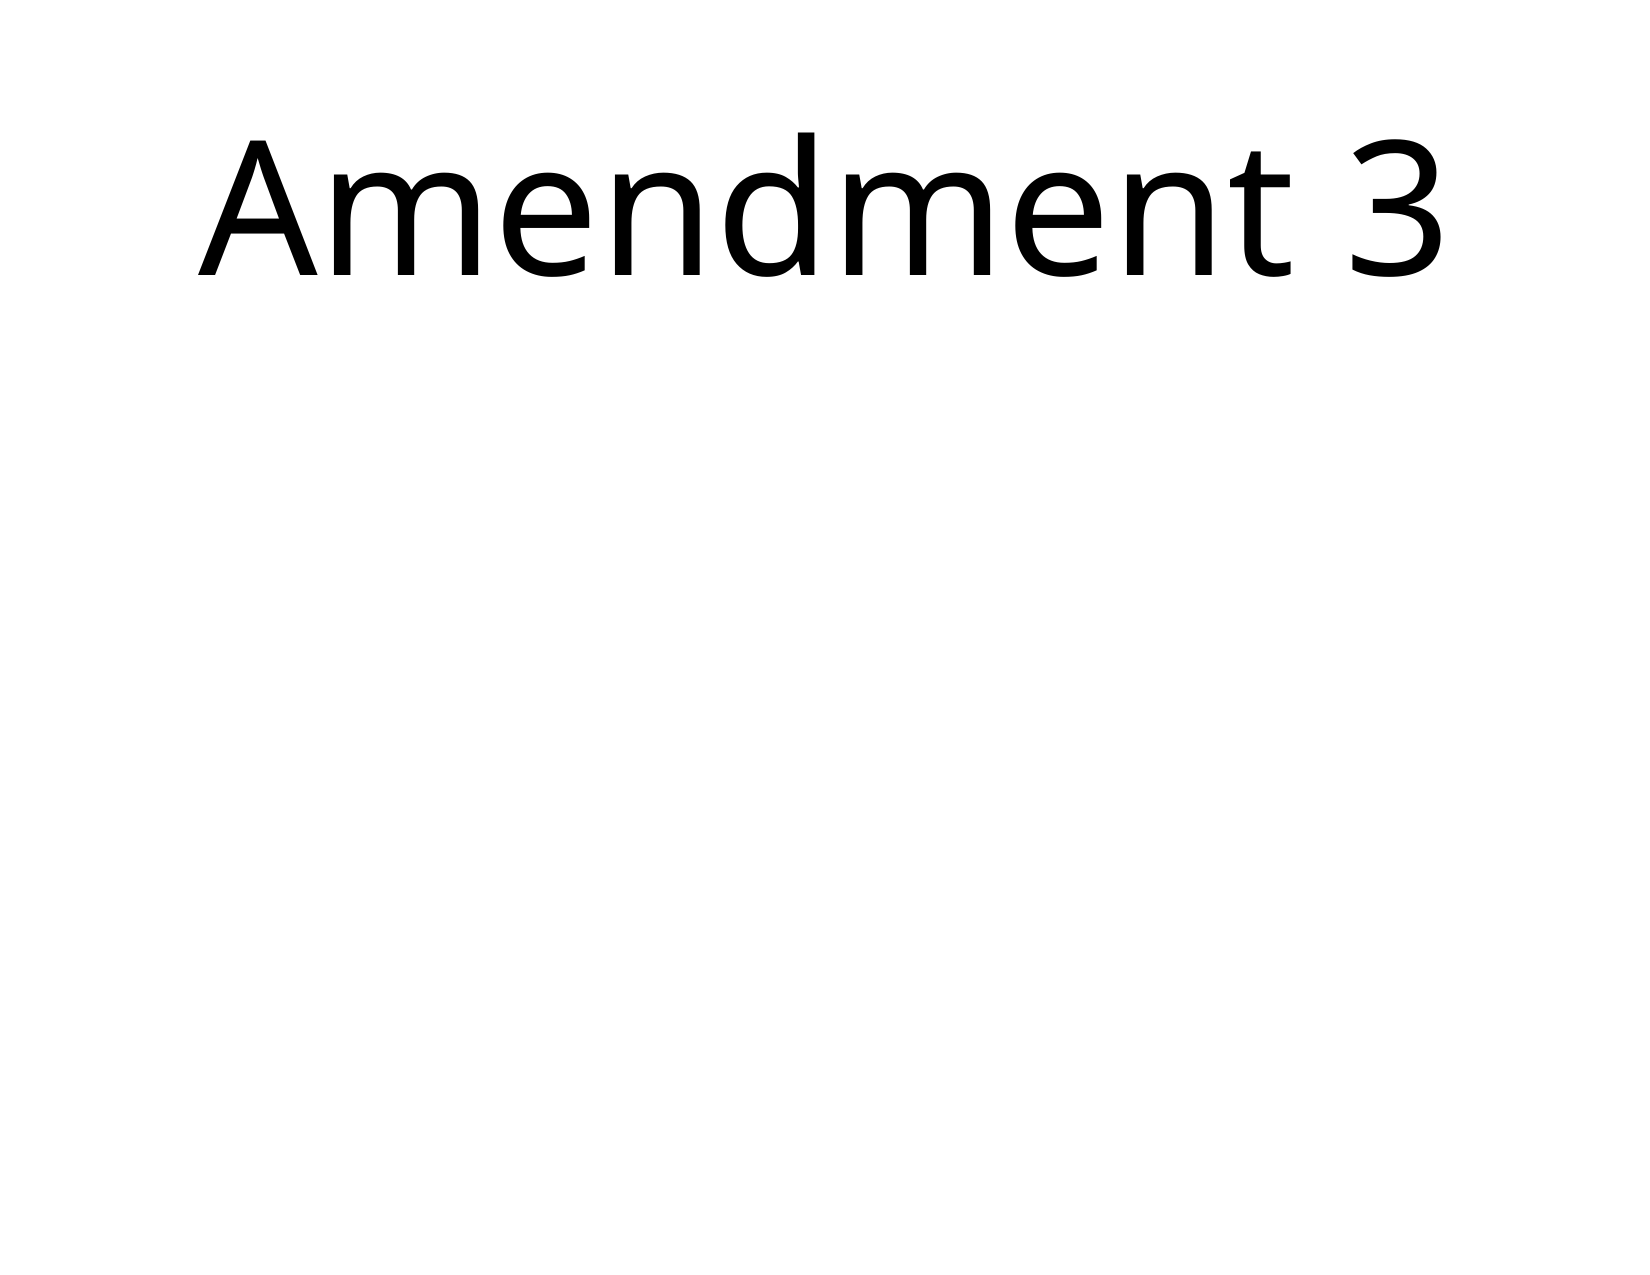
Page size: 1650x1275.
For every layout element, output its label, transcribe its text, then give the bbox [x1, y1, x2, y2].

text Amendment 3 [75, 75, 1575, 330]
